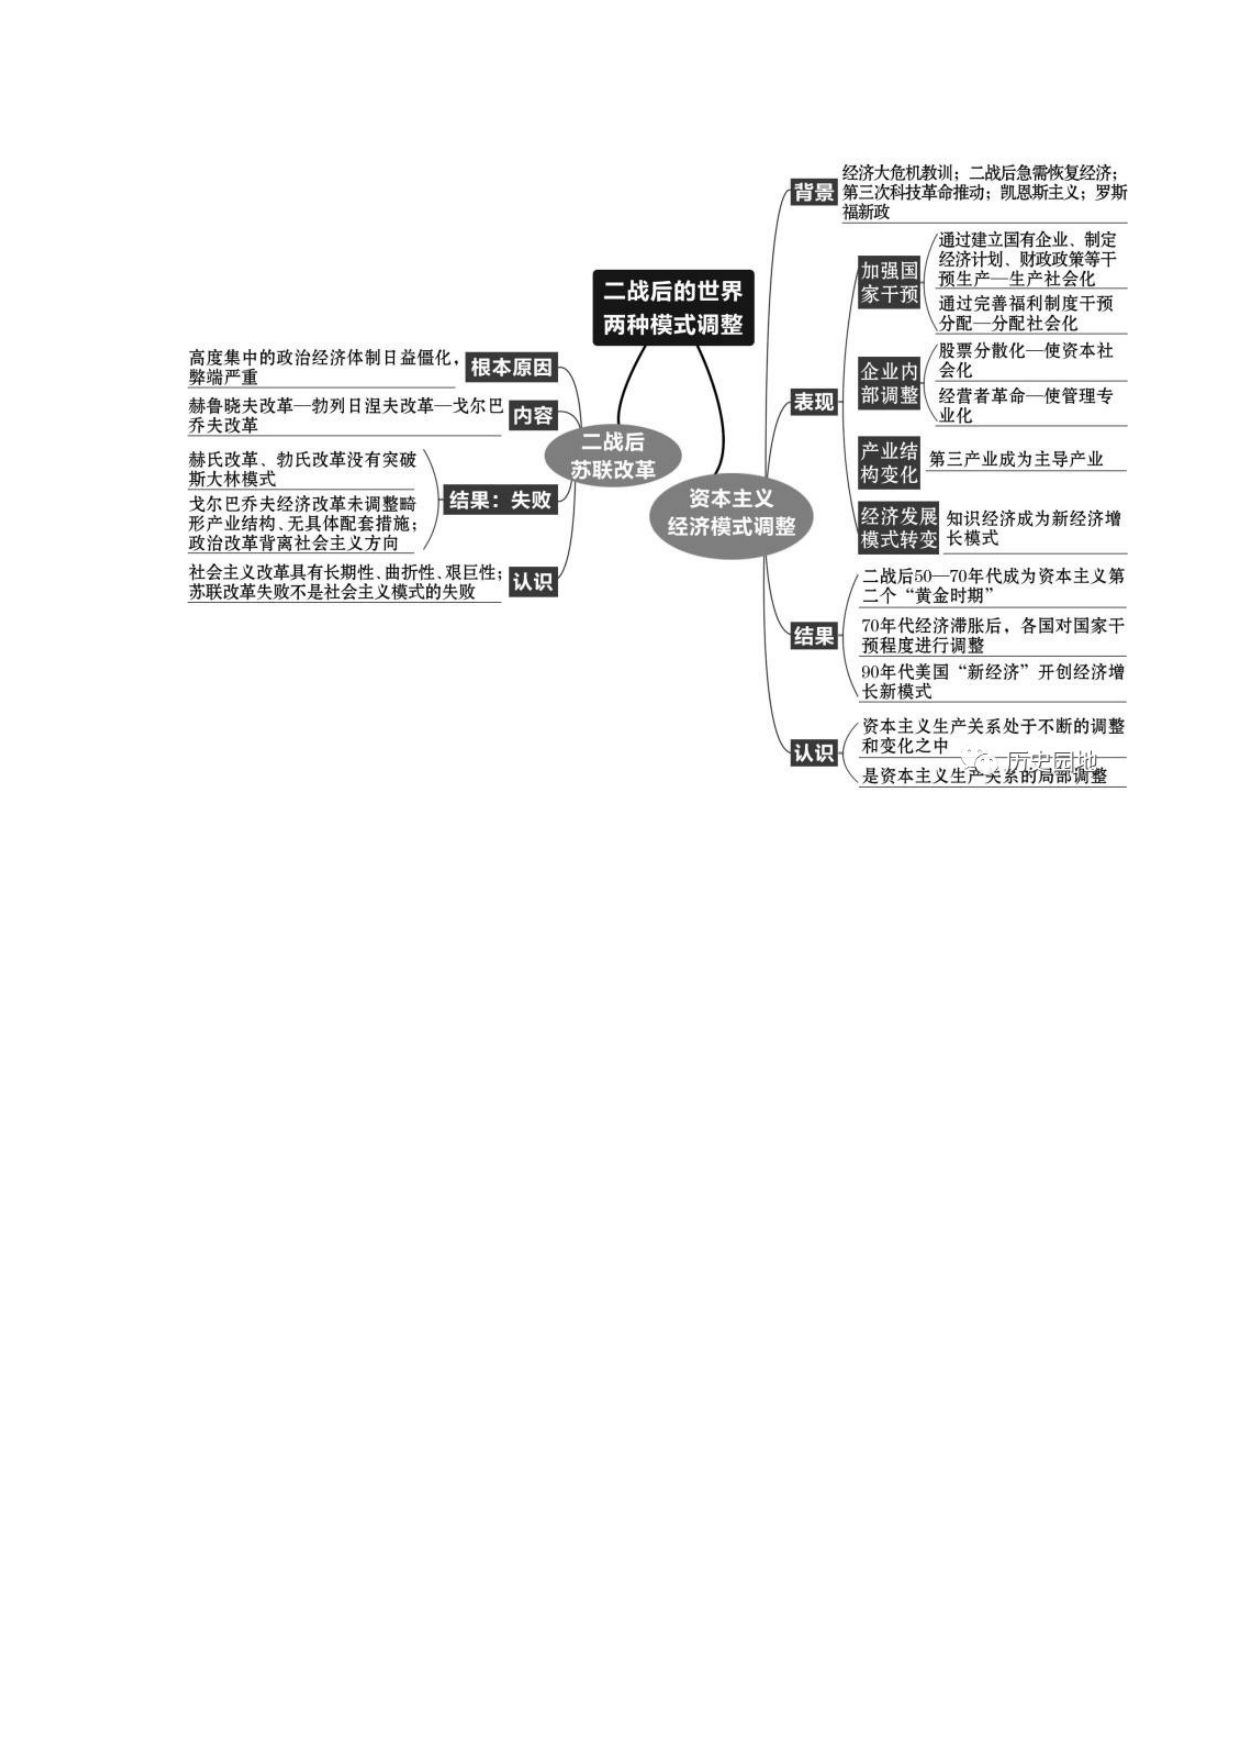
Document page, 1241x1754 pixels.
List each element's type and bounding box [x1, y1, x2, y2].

picture [187, 150, 1128, 803]
